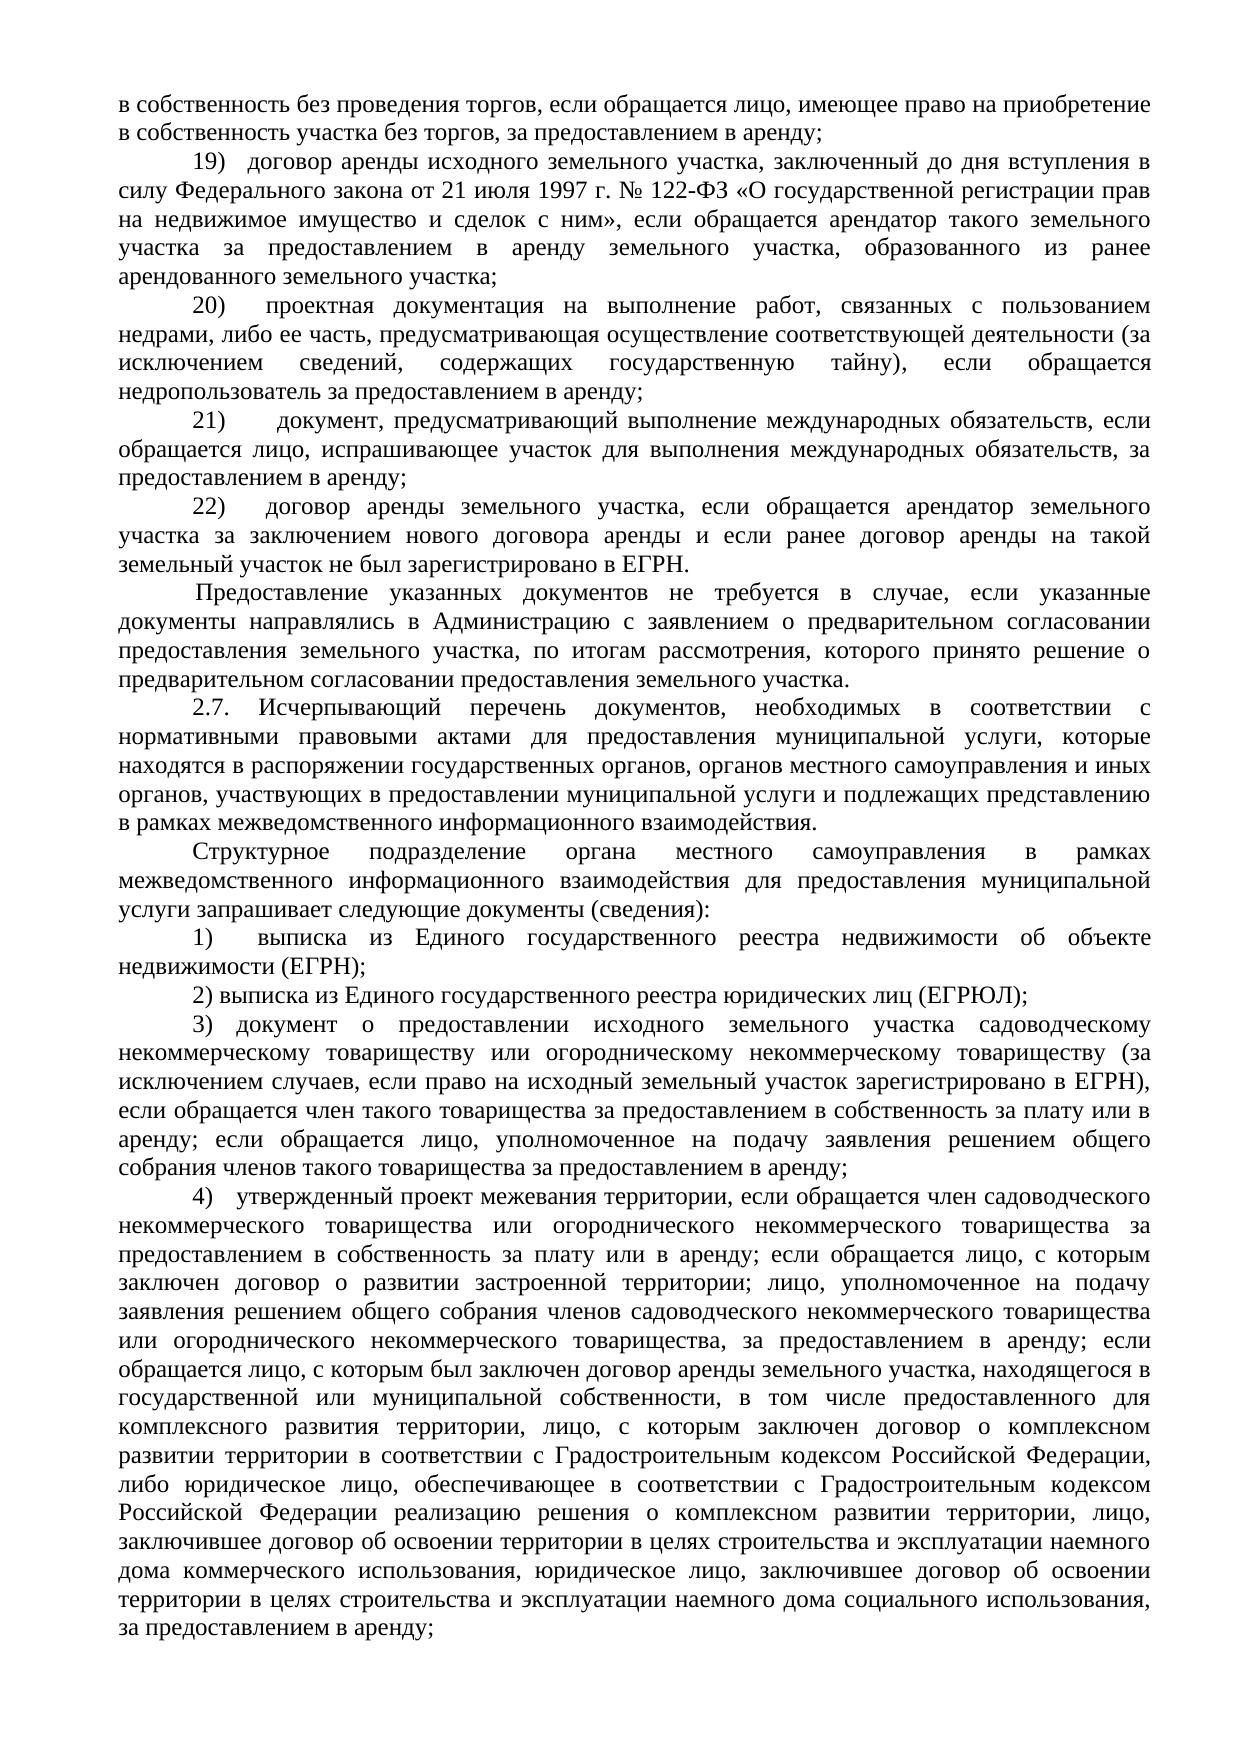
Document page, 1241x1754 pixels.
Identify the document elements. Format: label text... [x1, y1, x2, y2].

text Структурное подразделение органа местного самоуправления в рамках межведомственного информационного взаимодействия для предоставления муниципальной услуги запрашивает следующие документы (сведения): [118, 836, 1152, 922]
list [118, 89, 1152, 146]
list проектная документация на выполнение работ, связанных с пользованием недрами, либо ее часть, предусматривающая осуществление соответствующей деятельности (за исключением сведений, содержащих государственную тайну), если обращается недропользователь за предоставлением в аренду; [118, 290, 1152, 405]
list документ, предусматривающий выполнение международных обязательств, если обращается лицо, испрашивающее участок для выполнения международных обязательств, за предоставлением в аренду; [118, 405, 1152, 491]
text 1) выписка из Единого государственного реестра недвижимости об объекте недвижимости (ЕГРН); [118, 922, 1152, 980]
list утвержденный проект межевания территории, если обращается член садоводческого некоммерческого товарищества или огороднического некоммерческого товарищества за предоставлением в собственность за плату или в аренду; если обращается лицо, с которым заключен договор о развитии застроенной территории; лицо, уполномоченное на подачу заявления решением общего собрания членов садоводческого некоммерческого товарищества или огороднического некоммерческого товарищества, за предоставлением в аренду; если обращается лицо, с которым был заключен договор аренды земельного участка, находящегося в государственной или муниципальной собственности, в том числе предоставленного для комплексного развития территории, лицо, с которым заключен договор о комплексном развитии территории в соответствии с Градостроительным кодексом Российской Федерации, либо юридическое лицо, обеспечивающее в соответствии с Градостроительным кодексом Российской Федерации реализацию решения о комплексном развитии территории, лицо, заключившее договор об освоении территории в целях строительства и эксплуатации наемного дома коммерческого использования, юридическое лицо, заключившее договор об освоении территории в целях строительства и эксплуатации наемного дома социального использования, за предоставлением в аренду; [118, 1181, 1152, 1641]
list договор аренды земельного участка, если обращается арендатор земельного участка за заключением нового договора аренды и если ранее договор аренды на такой земельный участок не был зарегистрировано в ЕГРН. [118, 491, 1152, 577]
text 2) выписка из Единого государственного реестра юридических лиц (ЕГРЮЛ); [118, 980, 1152, 1009]
list договор аренды исходного земельного участка, заключенный до дня вступления в силу Федерального закона от 21 июля 1997 г. № 122-ФЗ «О государственной регистрации прав на недвижимое имущество и сделок с ним», если обращается арендатор такого земельного участка за предоставлением в аренду земельного участка, образованного из ранее арендованного земельного участка; [118, 146, 1152, 290]
text Предоставление указанных документов не требуется в случае, если указанные документы направлялись в Администрацию с заявлением о предварительном согласовании предоставления земельного участка, по итогам рассмотрения, которого принято решение о предварительном согласовании предоставления земельного участка. [118, 577, 1152, 692]
text 3) документ о предоставлении исходного земельного участка садоводческому некоммерческому товариществу или огородническому некоммерческому товариществу (за исключением случаев, если право на исходный земельный участок зарегистрировано в ЕГРН), если обращается член такого товарищества за предоставлением в собственность за плату или в аренду; если обращается лицо, уполномоченное на подачу заявления решением общего собрания членов такого товарищества за предоставлением в аренду; [118, 1009, 1152, 1181]
text 2.7. Исчерпывающий перечень документов, необходимых в соответствии с нормативными правовыми актами для предоставления муниципальной услуги, которые находятся в распоряжении государственных органов, органов местного самоуправления и иных органов, участвующих в предоставлении муниципальной услуги и подлежащих представлению в рамках межведомственного информационного взаимодействия. [118, 692, 1152, 836]
